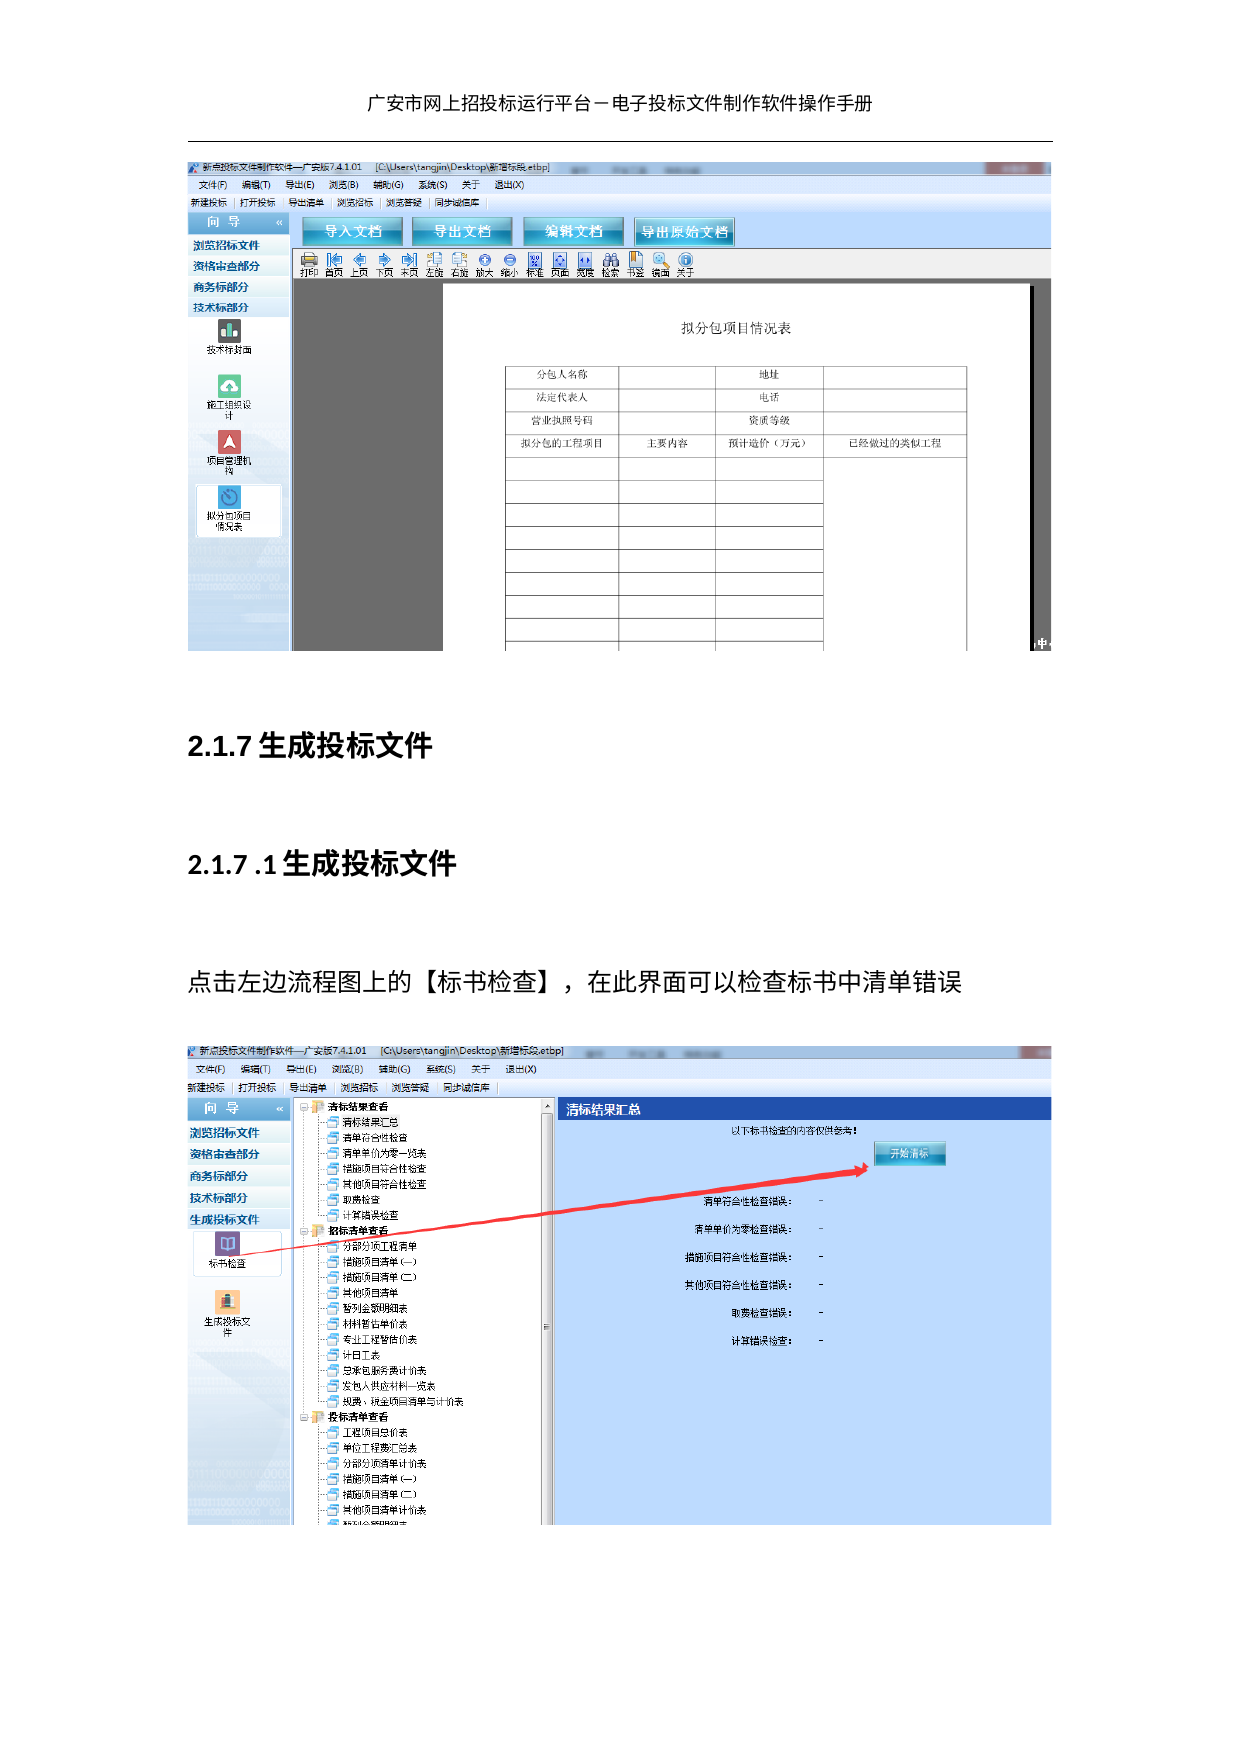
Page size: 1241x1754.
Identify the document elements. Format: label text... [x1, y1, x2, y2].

subtitle 2.1.7 .1生成投标文件 [187, 829, 1053, 894]
text 点击左边流程图上的【标书检查】，在此界面可以检查标书中清单错误 [187, 948, 1053, 1013]
subtitle 2.1.7生成投标文件 [187, 711, 1053, 776]
picture [187, 162, 1052, 651]
picture [187, 1046, 1052, 1525]
